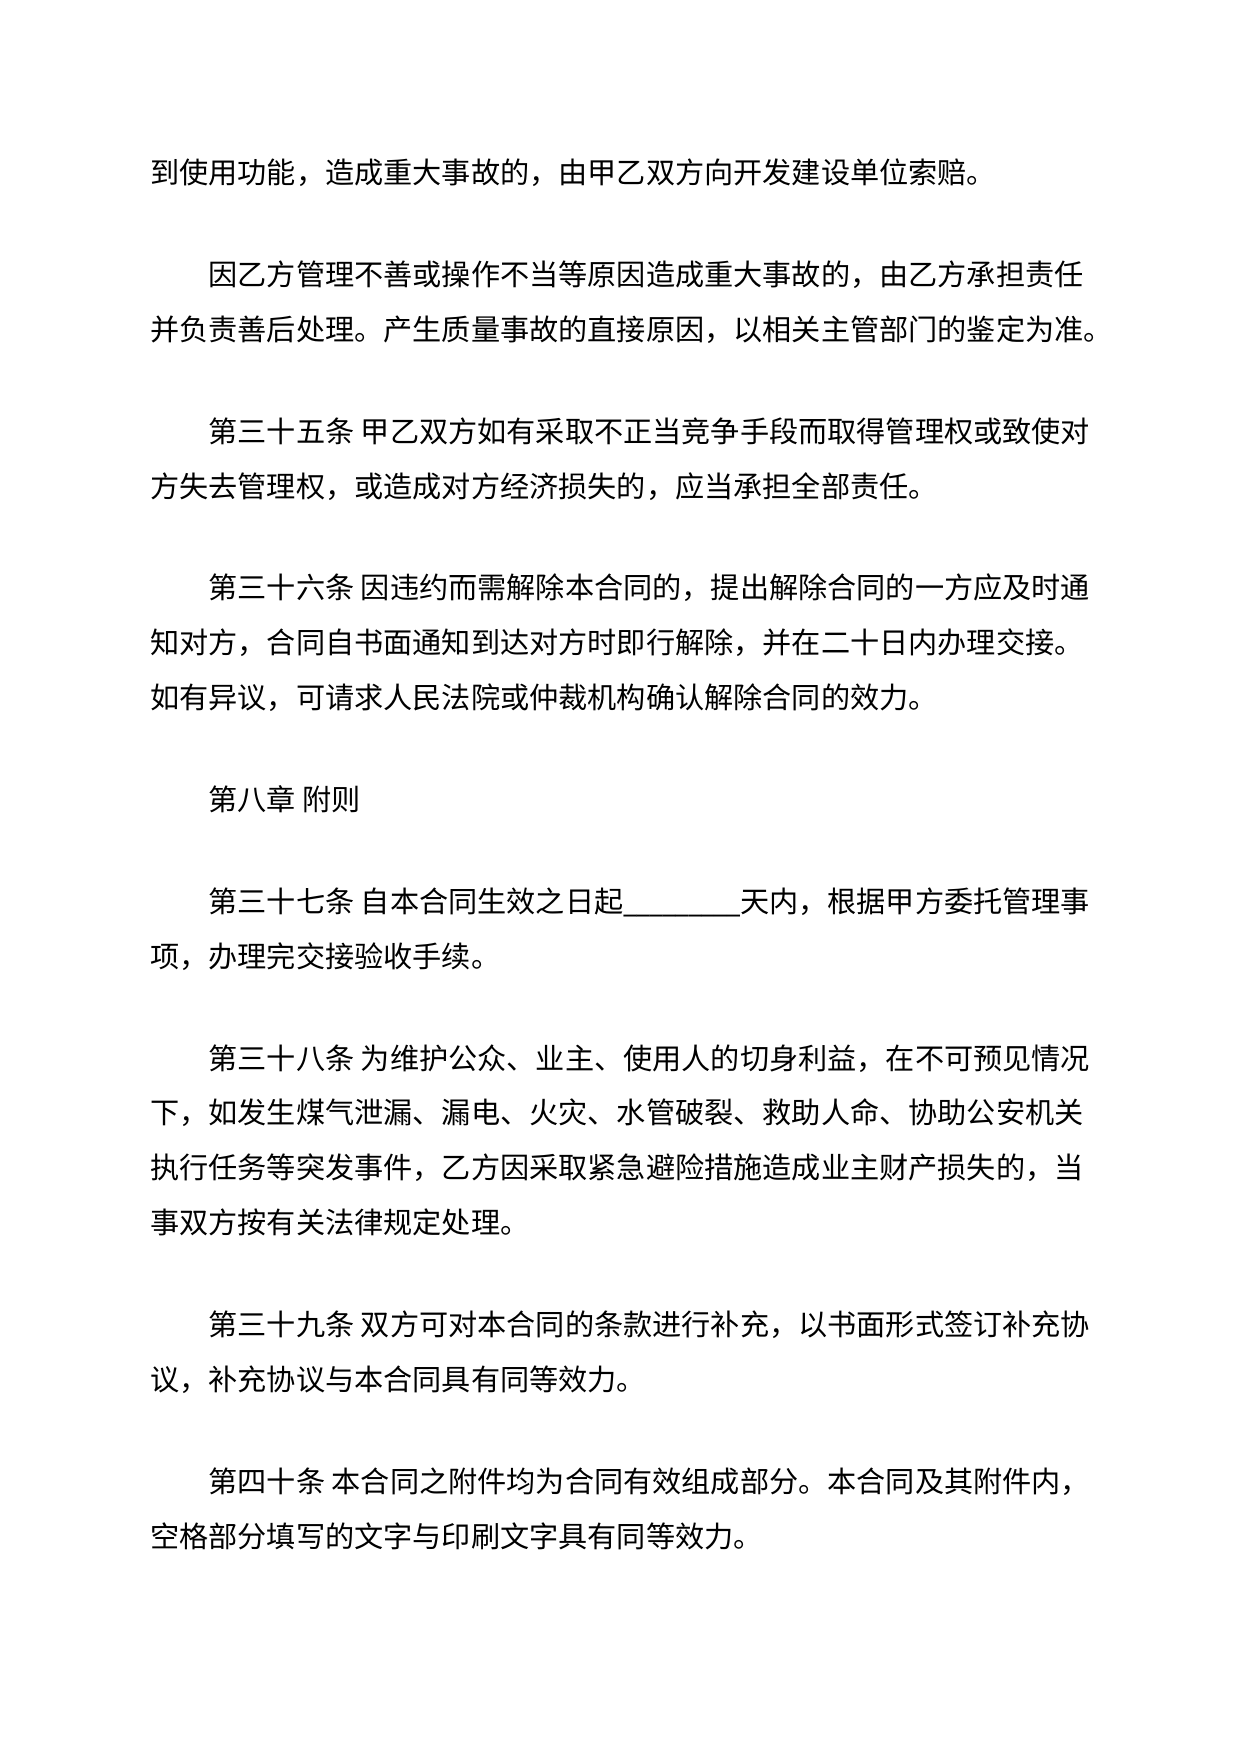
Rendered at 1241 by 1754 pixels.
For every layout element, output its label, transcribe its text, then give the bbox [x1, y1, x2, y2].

text 第八章 附则 [150, 777, 1090, 819]
text 第三十五条 甲乙双方如有采取不正当竞争手段而取得管理权或致使对方失去管理权，或造成对方经济损失的，应当承担全部责任。 [150, 408, 1090, 506]
text 第三十八条 为维护公众、业主、使用人的切身利益，在不可预见情况下，如发生煤气泄漏、漏电、火灾、水管破裂、救助人命、协助公安机关执行任务等突发事件，乙方因采取紧急避险措施造成业主财产损失的，当事双方按有关法律规定处理。 [150, 1035, 1090, 1242]
text 第三十九条 双方可对本合同的条款进行补充，以书面形式签订补充协议，补充协议与本合同具有同等效力。 [150, 1302, 1090, 1399]
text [150, 150, 1090, 192]
text 因乙方管理不善或操作不当等原因造成重大事故的，由乙方承担责任并负责善后处理。产生质量事故的直接原因，以相关主管部门的鉴定为准。 [150, 252, 1090, 349]
text 第三十七条 自本合同生效之日起_________天内，根据甲方委托管理事项，办理完交接验收手续。 [150, 878, 1090, 976]
text 第三十六条 因违约而需解除本合同的，提出解除合同的一方应及时通知对方，合同自书面通知到达对方时即行解除，并在二十日内办理交接。如有异议，可请求人民法院或仲裁机构确认解除合同的效力。 [150, 565, 1090, 717]
text 第四十条 本合同之附件均为合同有效组成部分。本合同及其附件内，空格部分填写的文字与印刷文字具有同等效力。 [150, 1458, 1090, 1556]
